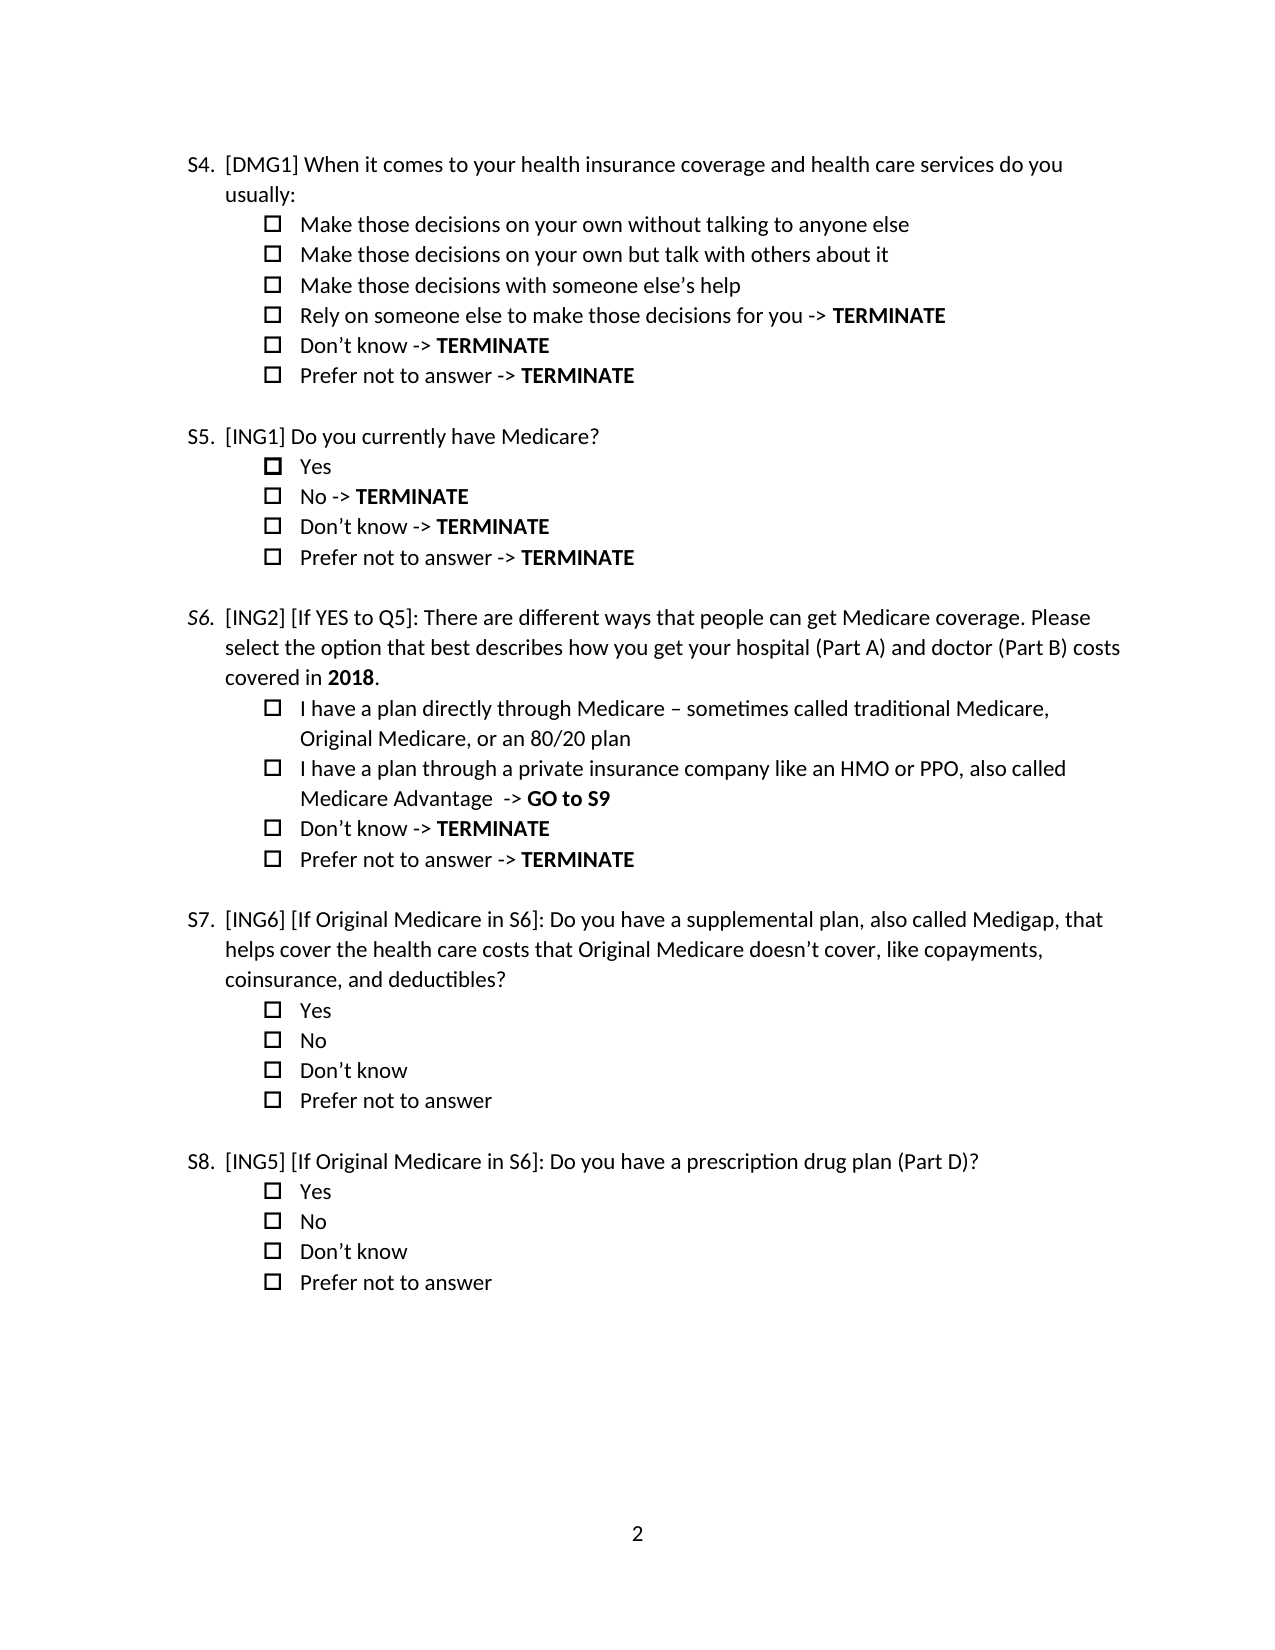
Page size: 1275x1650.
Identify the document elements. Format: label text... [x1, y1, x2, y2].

list [ING6] [If Original Medicare in S6]: Do you have a supplemental plan, also called Medigap, that helps cover the health care costs that Original Medicare doesn’t cover, like copayments, coinsurance, and deductibles? [187, 905, 1125, 994]
list Make those decisions on your own but talk with others about it [262, 241, 1125, 269]
list I have a plan through a private insurance company like an HMO or PPO, also called Medicare Advantage -> GO to S9 [262, 754, 1125, 812]
list Prefer not to answer -> TERMINATE [262, 361, 1125, 389]
list No -> TERMINATE [262, 482, 1125, 510]
list Prefer not to answer [262, 1268, 1125, 1296]
list Rely on someone else to make those decisions for you -> TERMINATE [262, 301, 1125, 329]
list Yes [262, 452, 1125, 480]
list I have a plan directly through Medicare – sometimes called traditional Medicare, Original Medicare, or an 80/20 plan [262, 694, 1125, 752]
list Don’t know -> TERMINATE [262, 512, 1125, 541]
list Prefer not to answer -> TERMINATE [262, 845, 1125, 873]
list [DMG1] When it comes to your health insurance coverage and health care services do you usually: [187, 150, 1125, 208]
list [ING5] [If Original Medicare in S6]: Do you have a prescription drug plan (Part D)? [187, 1147, 1125, 1175]
list Prefer not to answer -> TERMINATE [262, 543, 1125, 571]
list No [262, 1207, 1125, 1235]
list [ING1] Do you currently have Medicare? [187, 422, 1125, 450]
list Make those decisions with someone else’s help [262, 271, 1125, 299]
list No [262, 1026, 1125, 1054]
list Yes [262, 996, 1125, 1024]
list Don’t know -> TERMINATE [262, 814, 1125, 843]
list Prefer not to answer [262, 1086, 1125, 1114]
list Don’t know -> TERMINATE [262, 331, 1125, 359]
list Make those decisions on your own without talking to anyone else [262, 210, 1125, 238]
list [ING2] [If YES to Q5]: There are different ways that people can get Medicare coverage. Please select the option that best describes how you get your hospital (Part A) and doctor (Part B) costs covered in 2018. [187, 603, 1125, 692]
list Don’t know [262, 1237, 1125, 1266]
list Don’t know [262, 1056, 1125, 1084]
list Yes [262, 1177, 1125, 1205]
